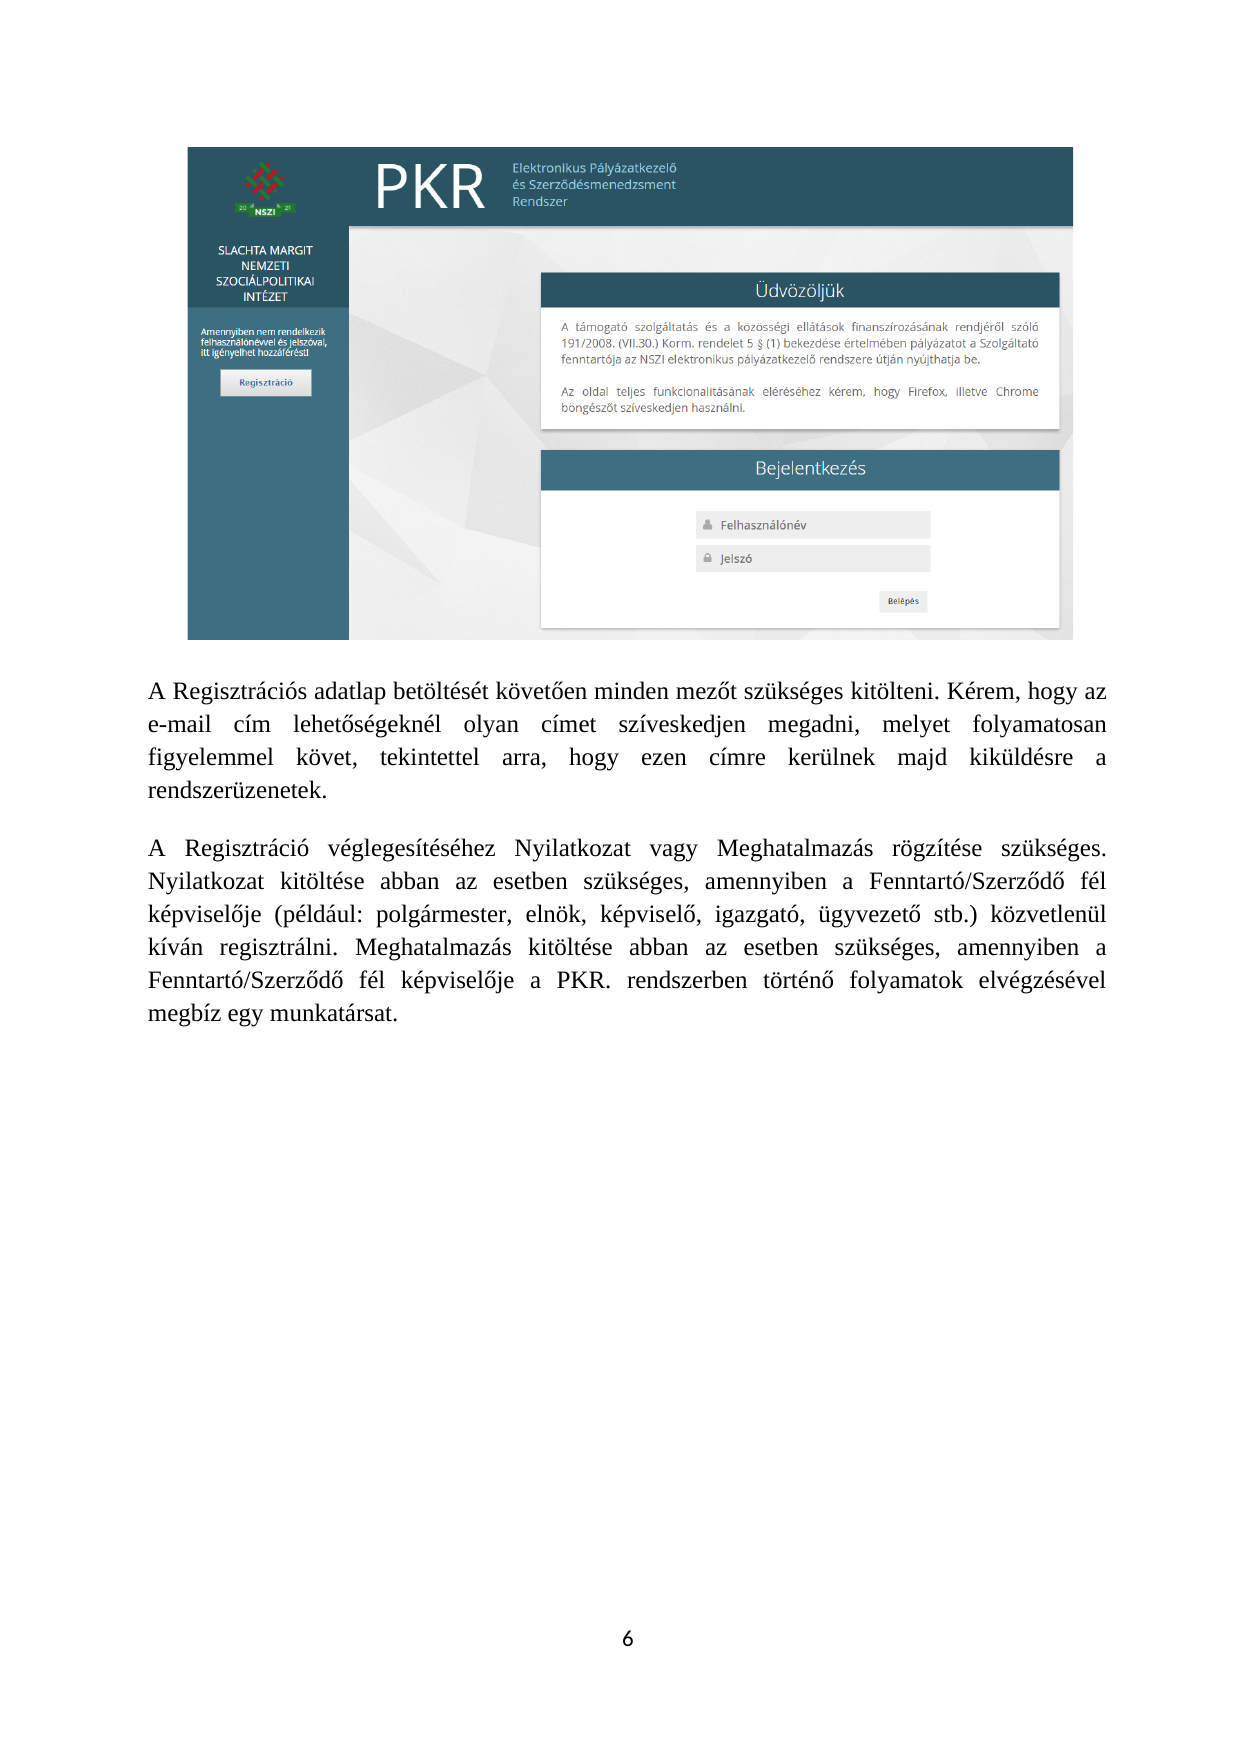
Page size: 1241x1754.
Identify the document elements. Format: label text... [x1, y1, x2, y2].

text A Regisztráció véglegesítéséhez Nyilatkozat vagy Meghatalmazás rögzítése szükséges. Nyilatkozat kitöltése abban az esetben szükséges, amennyiben a Fenntartó/Szerződő fél képviselője (például: polgármester, elnök, képviselő, igazgató, ügyvezető stb.) közvetlenül kíván regisztrálni. Meghatalmazás kitöltése abban az esetben szükséges, amennyiben a Fenntartó/Szerződő fél képviselője a PKR. rendszerben történő folyamatok elvégzésével megbíz egy munkatársat. [148, 833, 1107, 1027]
picture [187, 147, 1074, 640]
text A Regisztrációs adatlap betöltését követően minden mezőt szükséges kitölteni. Kérem, hogy az e-mail cím lehetőségeknél olyan címet szíveskedjen megadni, melyet folyamatosan figyelemmel követ, tekintettel arra, hogy ezen címre kerülnek majd kiküldésre a rendszerüzenetek. [148, 676, 1107, 804]
